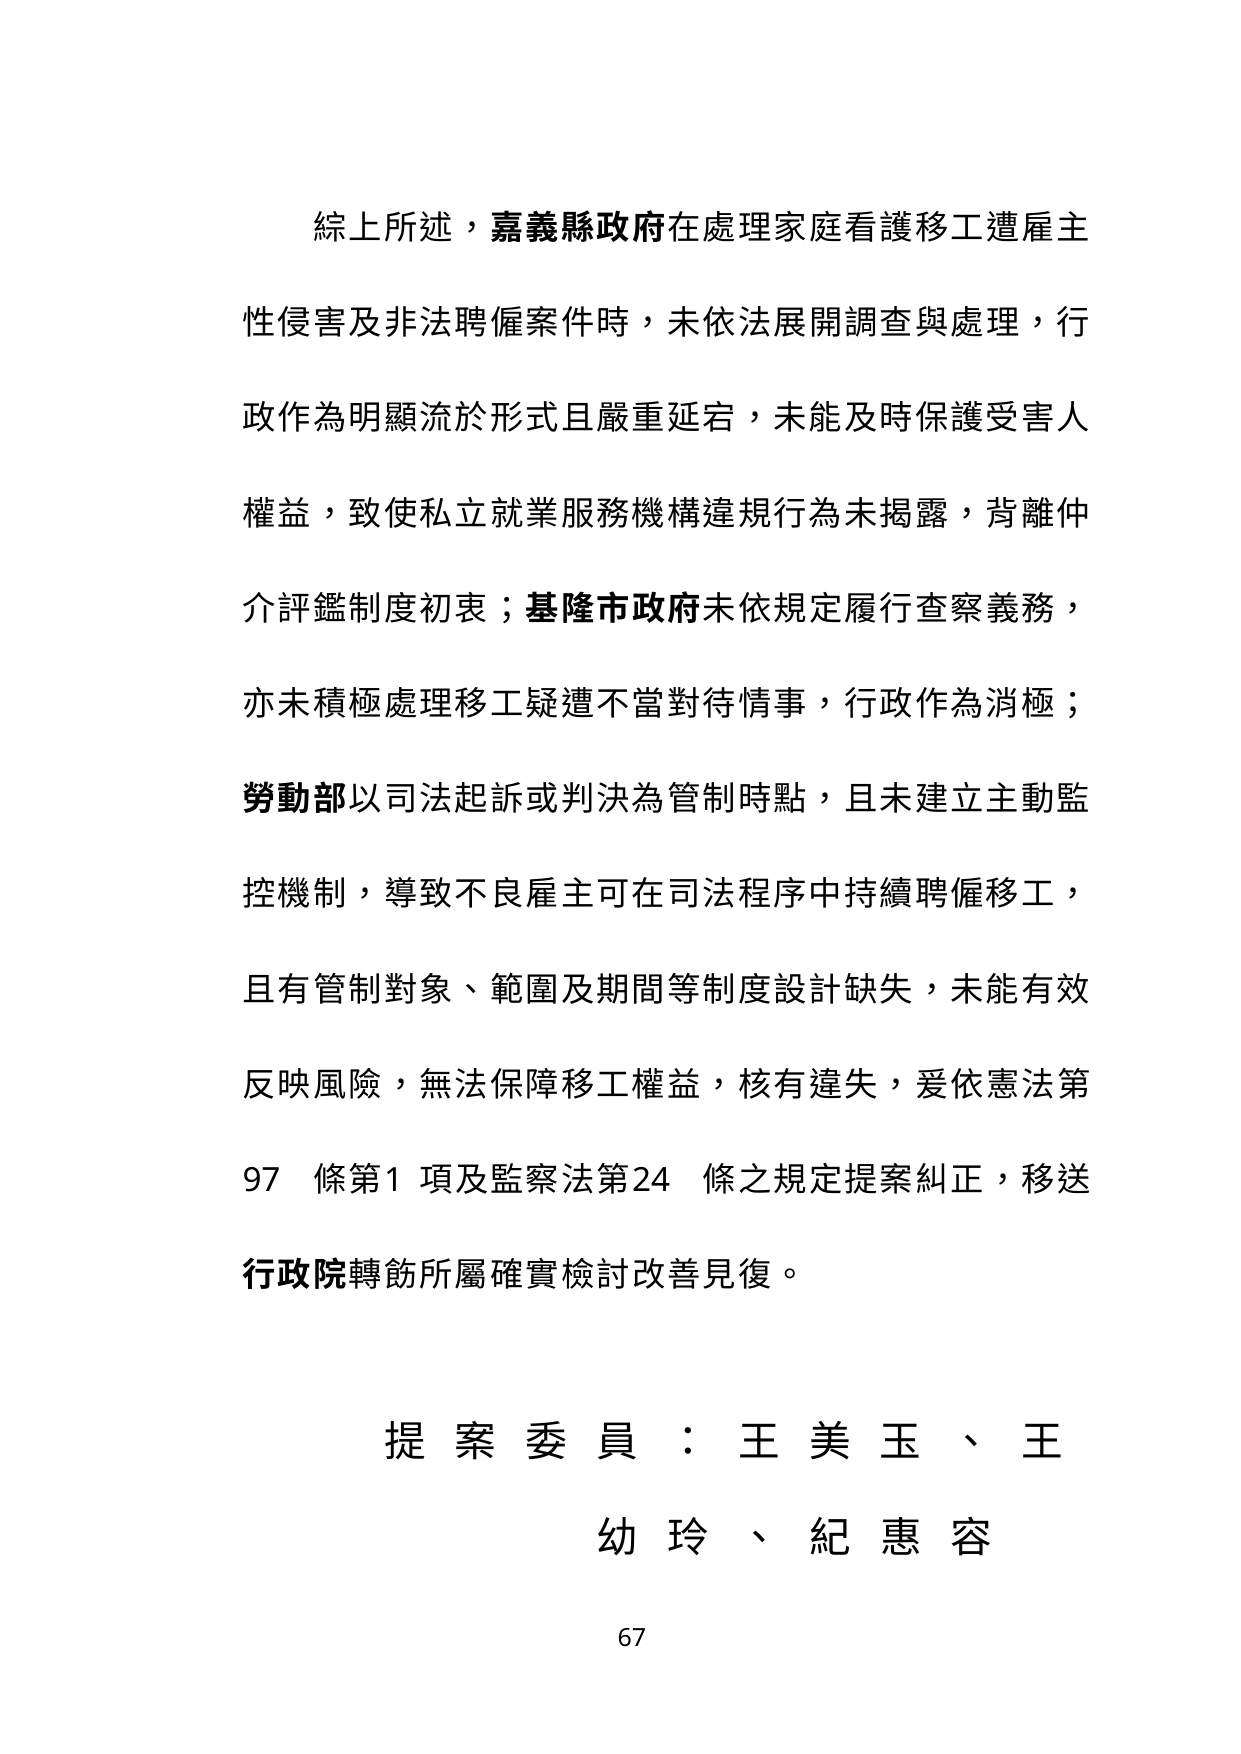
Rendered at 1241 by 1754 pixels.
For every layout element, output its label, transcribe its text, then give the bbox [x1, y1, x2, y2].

text 提案委員：王美玉、王幼玲、紀惠容 [363, 1391, 1092, 1581]
text 綜上所述，嘉義縣政府在處理家庭看護移工遭雇主性侵害及非法聘僱案件時，未依法展開調查與處理，行政作為明顯流於形式且嚴重延宕，未能及時保護受害人權益，致使私立就業服務機構違規行為未揭露，背離仲介評鑑制度初衷；基隆市政府未依規定履行查察義務，亦未積極處理移工疑遭不當對待情事，行政作為消極；勞動部以司法起訴或判決為管制時點，且未建立主動監控機制，導致不良雇主可在司法程序中持續聘僱移工，且有管制對象、範圍及期間等制度設計缺失，未能有效反映風險，無法保障移工權益，核有違失，爰依憲法第97條第1項及監察法第24條之規定提案糾正，移送行政院轉飭所屬確實檢討改善見復。 [242, 177, 1092, 1320]
